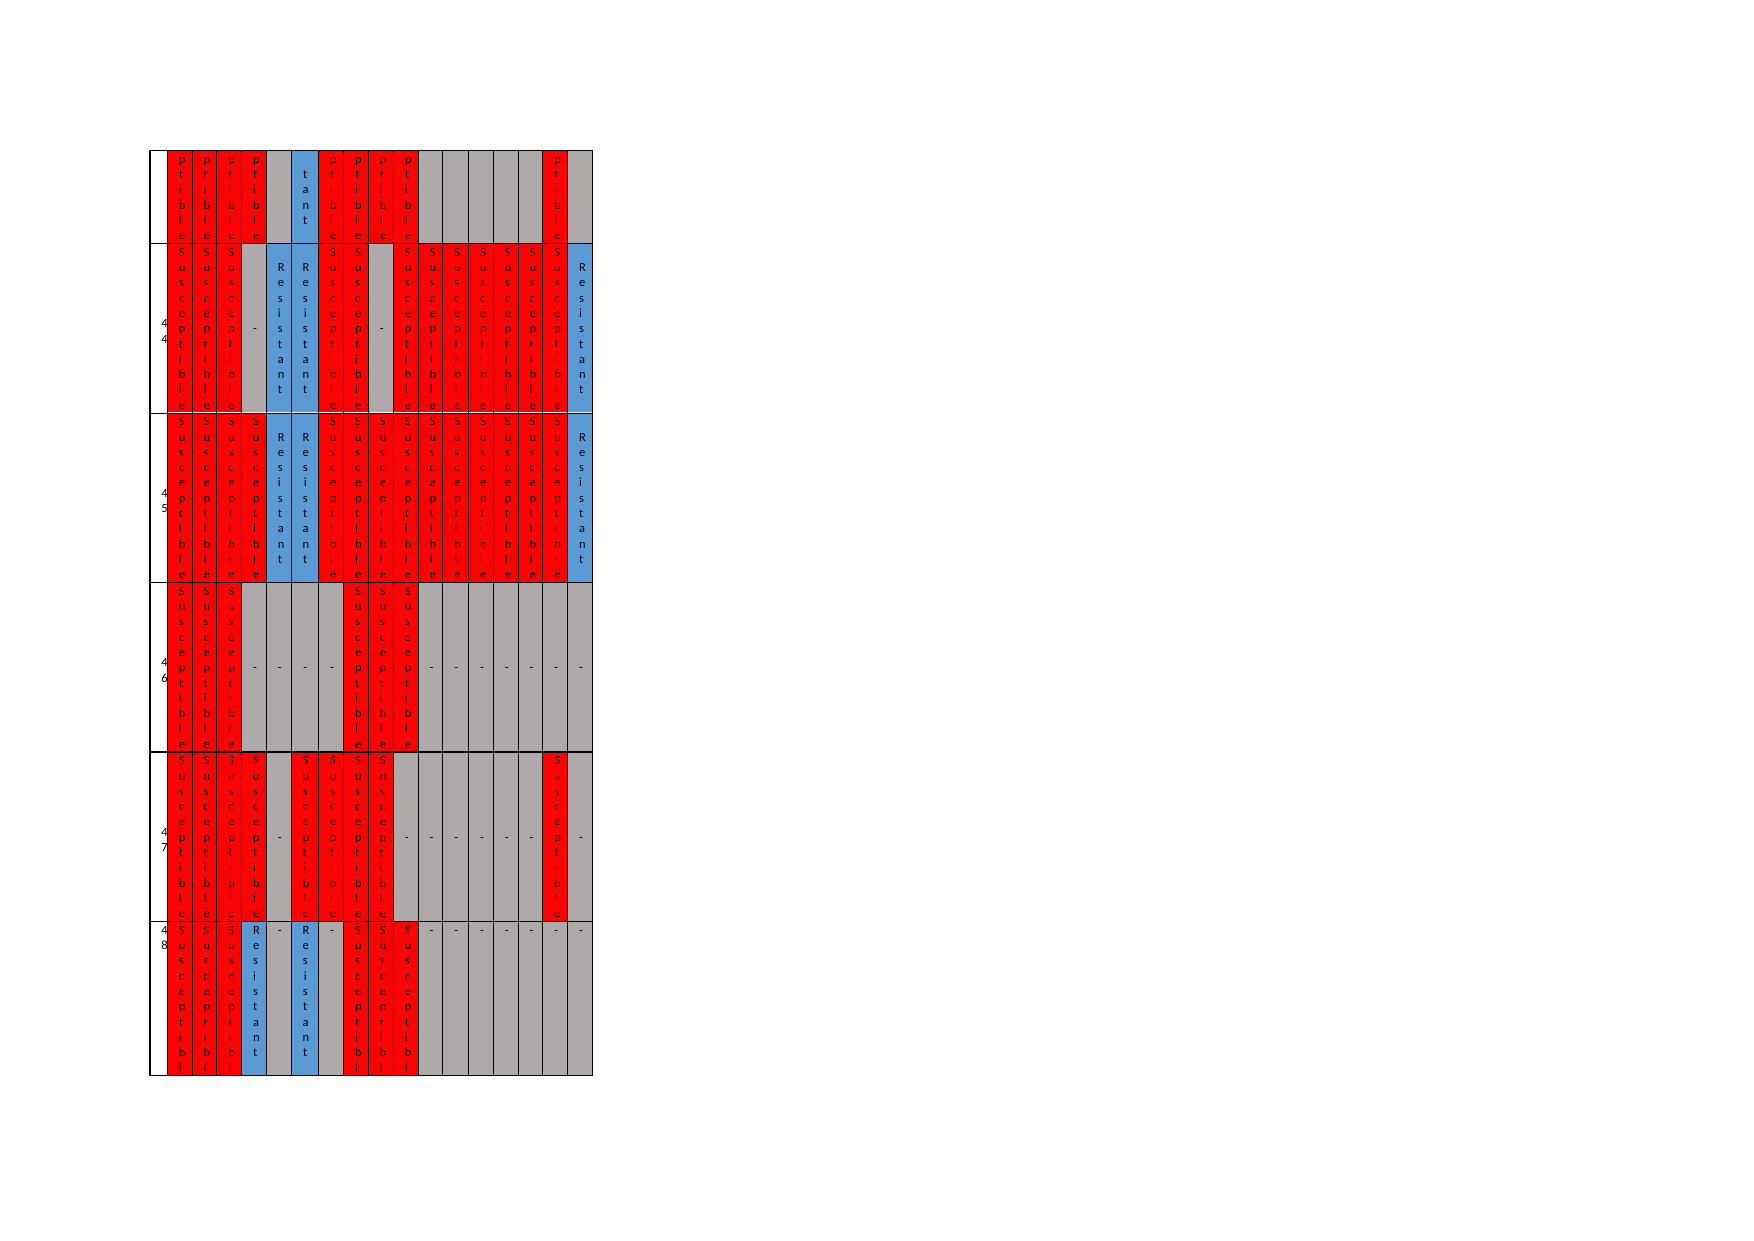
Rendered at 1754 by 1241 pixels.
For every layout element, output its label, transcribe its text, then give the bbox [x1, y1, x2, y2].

table_cell Susceptible [319, 244, 343, 412]
table_cell Susceptible [319, 414, 343, 582]
table_cell Susceptible [519, 414, 542, 582]
table_cell Susceptible [217, 922, 241, 1075]
table_cell - [443, 922, 468, 1075]
table_cell Susceptible [217, 414, 241, 582]
table_cell Susceptible [543, 151, 567, 243]
table_cell - [543, 922, 567, 1075]
table_cell Susceptible [168, 922, 192, 1075]
table_cell Susceptible [193, 244, 216, 412]
table_cell Susceptible [369, 753, 393, 921]
table_cell Susceptible [168, 753, 192, 921]
table_cell Susceptible [168, 244, 192, 412]
table_cell - [419, 922, 442, 1075]
table_cell Resistant [568, 414, 592, 582]
table_cell - [469, 922, 493, 1075]
table_cell - [267, 753, 291, 921]
table_cell Susceptible [369, 583, 393, 751]
table_cell Susceptible [469, 244, 493, 412]
table_cell Susceptible [193, 414, 216, 582]
table_cell - [469, 753, 493, 921]
table_cell - [419, 151, 442, 243]
table_cell - [394, 753, 418, 921]
table_cell 46 [151, 583, 167, 751]
table_cell Susceptible [193, 151, 216, 243]
table_cell Susceptible [494, 414, 518, 582]
table_cell Susceptible [242, 414, 266, 582]
table_cell - [543, 583, 567, 751]
table_cell Susceptible [242, 753, 266, 921]
table_cell Resistant [568, 244, 592, 412]
table_cell Susceptible [168, 414, 192, 582]
table_cell 44 [151, 244, 167, 412]
table_cell Resistant [292, 922, 318, 1075]
table_cell Susceptible [443, 414, 468, 582]
table_cell Susceptible [217, 151, 241, 243]
table_cell Susceptible [419, 414, 442, 582]
table_cell Susceptible [369, 151, 393, 243]
table_cell - [494, 151, 518, 243]
table_cell - [319, 583, 343, 751]
table_cell - [267, 151, 291, 243]
table_cell Susceptible [168, 583, 192, 751]
table_cell Susceptible [193, 583, 216, 751]
table_cell 45 [151, 414, 167, 582]
table_cell - [469, 583, 493, 751]
table_cell Resistant [267, 414, 291, 582]
table_cell Susceptible [394, 414, 418, 582]
table_cell Resistant [292, 414, 318, 582]
table_cell Susceptible [394, 583, 418, 751]
table_cell - [494, 922, 518, 1075]
table_cell Susceptible [217, 244, 241, 412]
table_cell - [292, 583, 318, 751]
table_cell Susceptible [344, 583, 368, 751]
table_cell Susceptible [369, 414, 393, 582]
table_cell Susceptible [543, 244, 567, 412]
table_cell - [319, 922, 343, 1075]
table_cell Susceptible [344, 244, 368, 412]
table_cell Susceptible [319, 151, 343, 243]
table_cell - [267, 922, 291, 1075]
table_cell Susceptible [193, 753, 216, 921]
table_cell Susceptible [394, 922, 418, 1075]
table_cell Susceptible [242, 151, 266, 243]
table_cell Susceptible [344, 151, 368, 243]
table_cell Susceptible [344, 414, 368, 582]
table_cell Susceptible [369, 922, 393, 1075]
table_cell Susceptible [543, 753, 567, 921]
table_cell Susceptible [217, 753, 241, 921]
table_cell Resistant [242, 922, 266, 1075]
table_cell Susceptible [419, 244, 442, 412]
table_cell Susceptible [193, 922, 216, 1075]
table_cell Susceptible [519, 244, 542, 412]
table_cell - [443, 583, 468, 751]
table_cell - [267, 583, 291, 751]
table_cell 48 [151, 922, 167, 1075]
table_cell Resistant [267, 244, 291, 412]
table_cell Susceptible [344, 753, 368, 921]
table_cell - [519, 583, 542, 751]
table_cell - [519, 753, 542, 921]
table_cell - [519, 922, 542, 1075]
table_cell - [568, 753, 592, 921]
table_cell Susceptible [394, 244, 418, 412]
table_cell - [469, 151, 493, 243]
table_cell Susceptible [494, 244, 518, 412]
table_cell Susceptible [217, 583, 241, 751]
table_cell - [242, 244, 266, 412]
table_cell Susceptible [394, 151, 418, 243]
table_cell 47 [151, 753, 167, 921]
table_cell - [443, 753, 468, 921]
table_cell - [419, 583, 442, 751]
table_cell - [443, 151, 468, 243]
table_cell Susceptible [292, 753, 318, 921]
table_cell - [568, 583, 592, 751]
table_cell Susceptible [543, 414, 567, 582]
table_cell Resistant [292, 151, 318, 243]
table_cell - [568, 922, 592, 1075]
table_cell - [494, 753, 518, 921]
table_cell - [242, 583, 266, 751]
table_cell Susceptible [319, 753, 343, 921]
table_cell - [419, 753, 442, 921]
table_cell Resistant [292, 244, 318, 412]
table_cell 42 [151, 151, 167, 243]
table_cell - [519, 151, 542, 243]
table_cell - [568, 151, 592, 243]
table_cell Susceptible [168, 151, 192, 243]
table_cell - [369, 244, 393, 412]
table_cell Susceptible [344, 922, 368, 1075]
table_cell Susceptible [469, 414, 493, 582]
table_cell Susceptible [443, 244, 468, 412]
table_cell - [494, 583, 518, 751]
